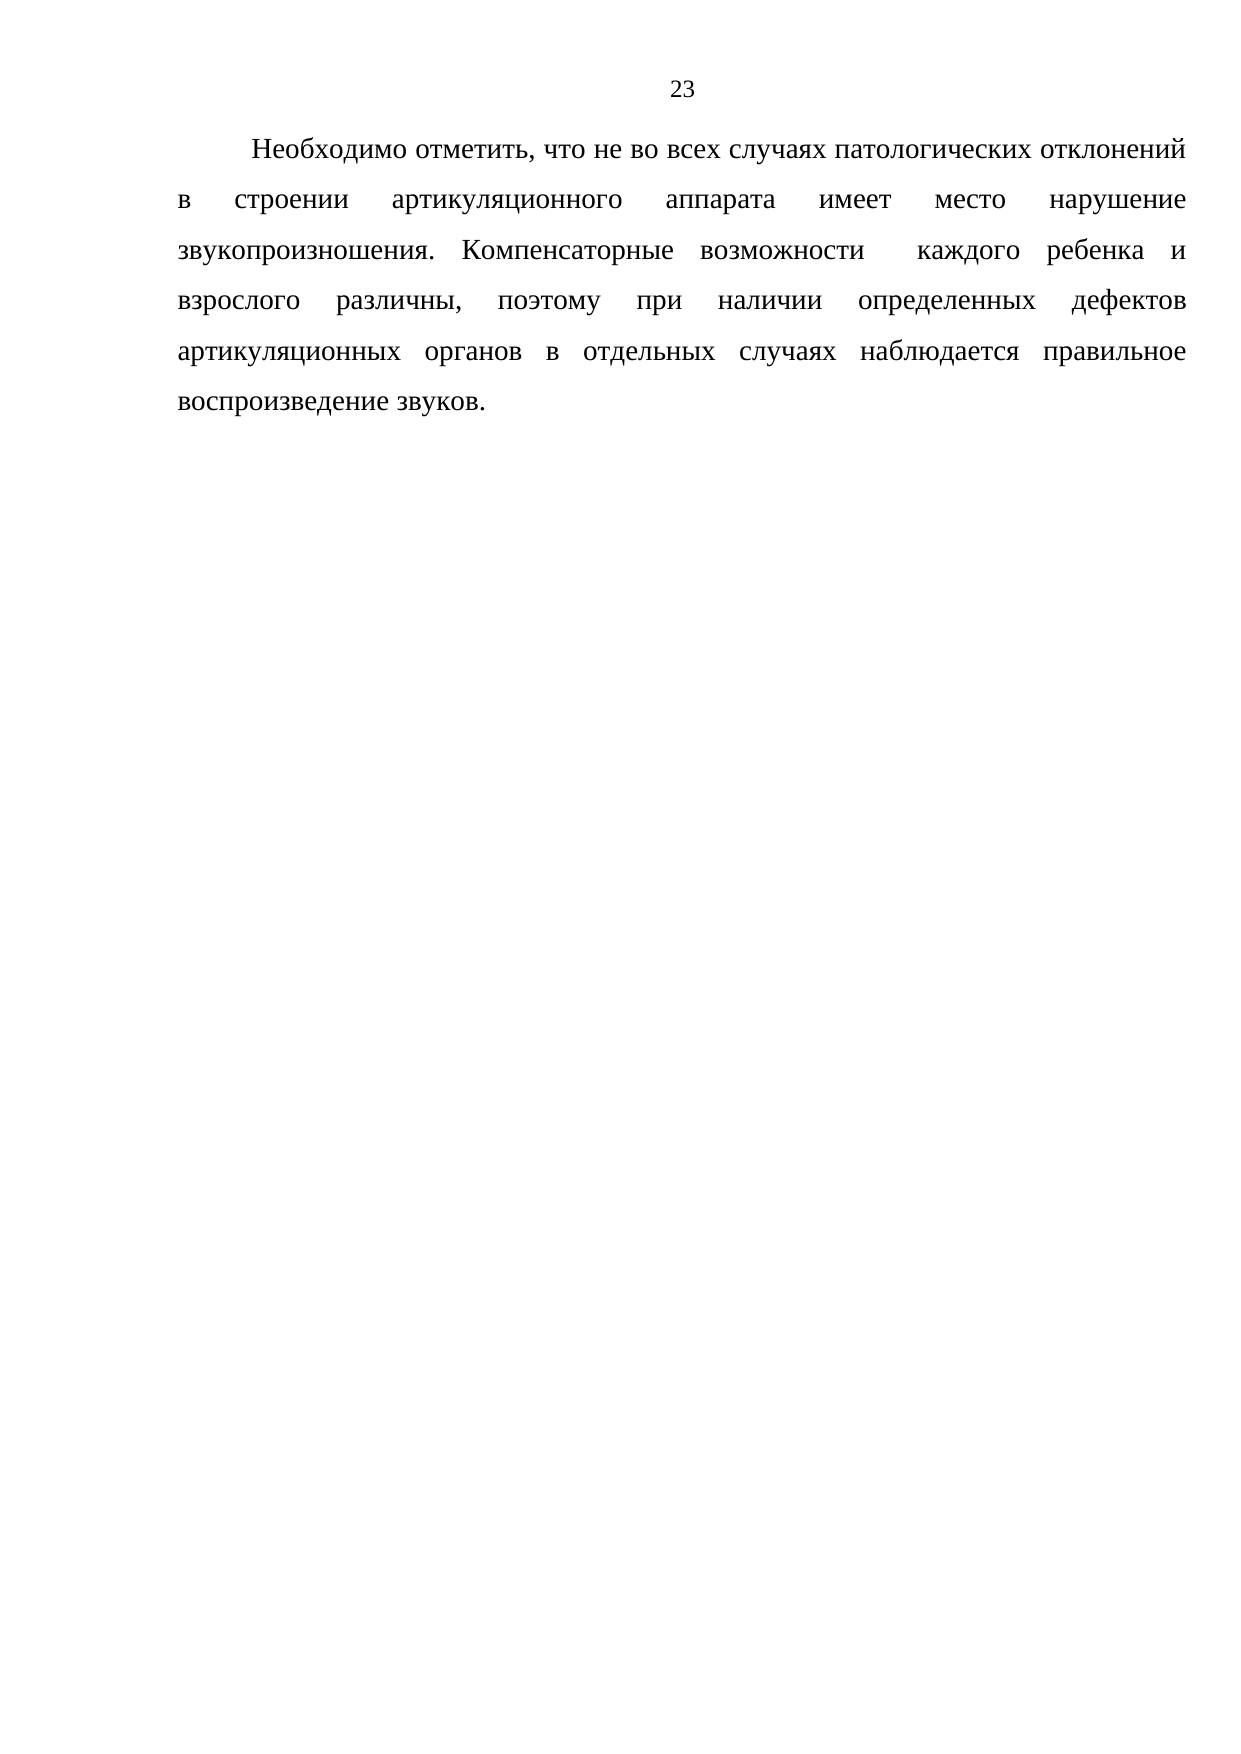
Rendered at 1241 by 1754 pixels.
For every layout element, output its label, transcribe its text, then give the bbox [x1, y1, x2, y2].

text Необходимо отметить, что не во всех случаях патологических отклонений в строении артикуляционного аппарата имеет место нарушение звукопроизношения. Компенсаторные возможности каждого ребенка и взрослого различны, поэтому при наличии определенных дефектов артикуляционных органов в отдельных случаях наблюдается правильное воспроизведение звуков. [177, 131, 1187, 416]
